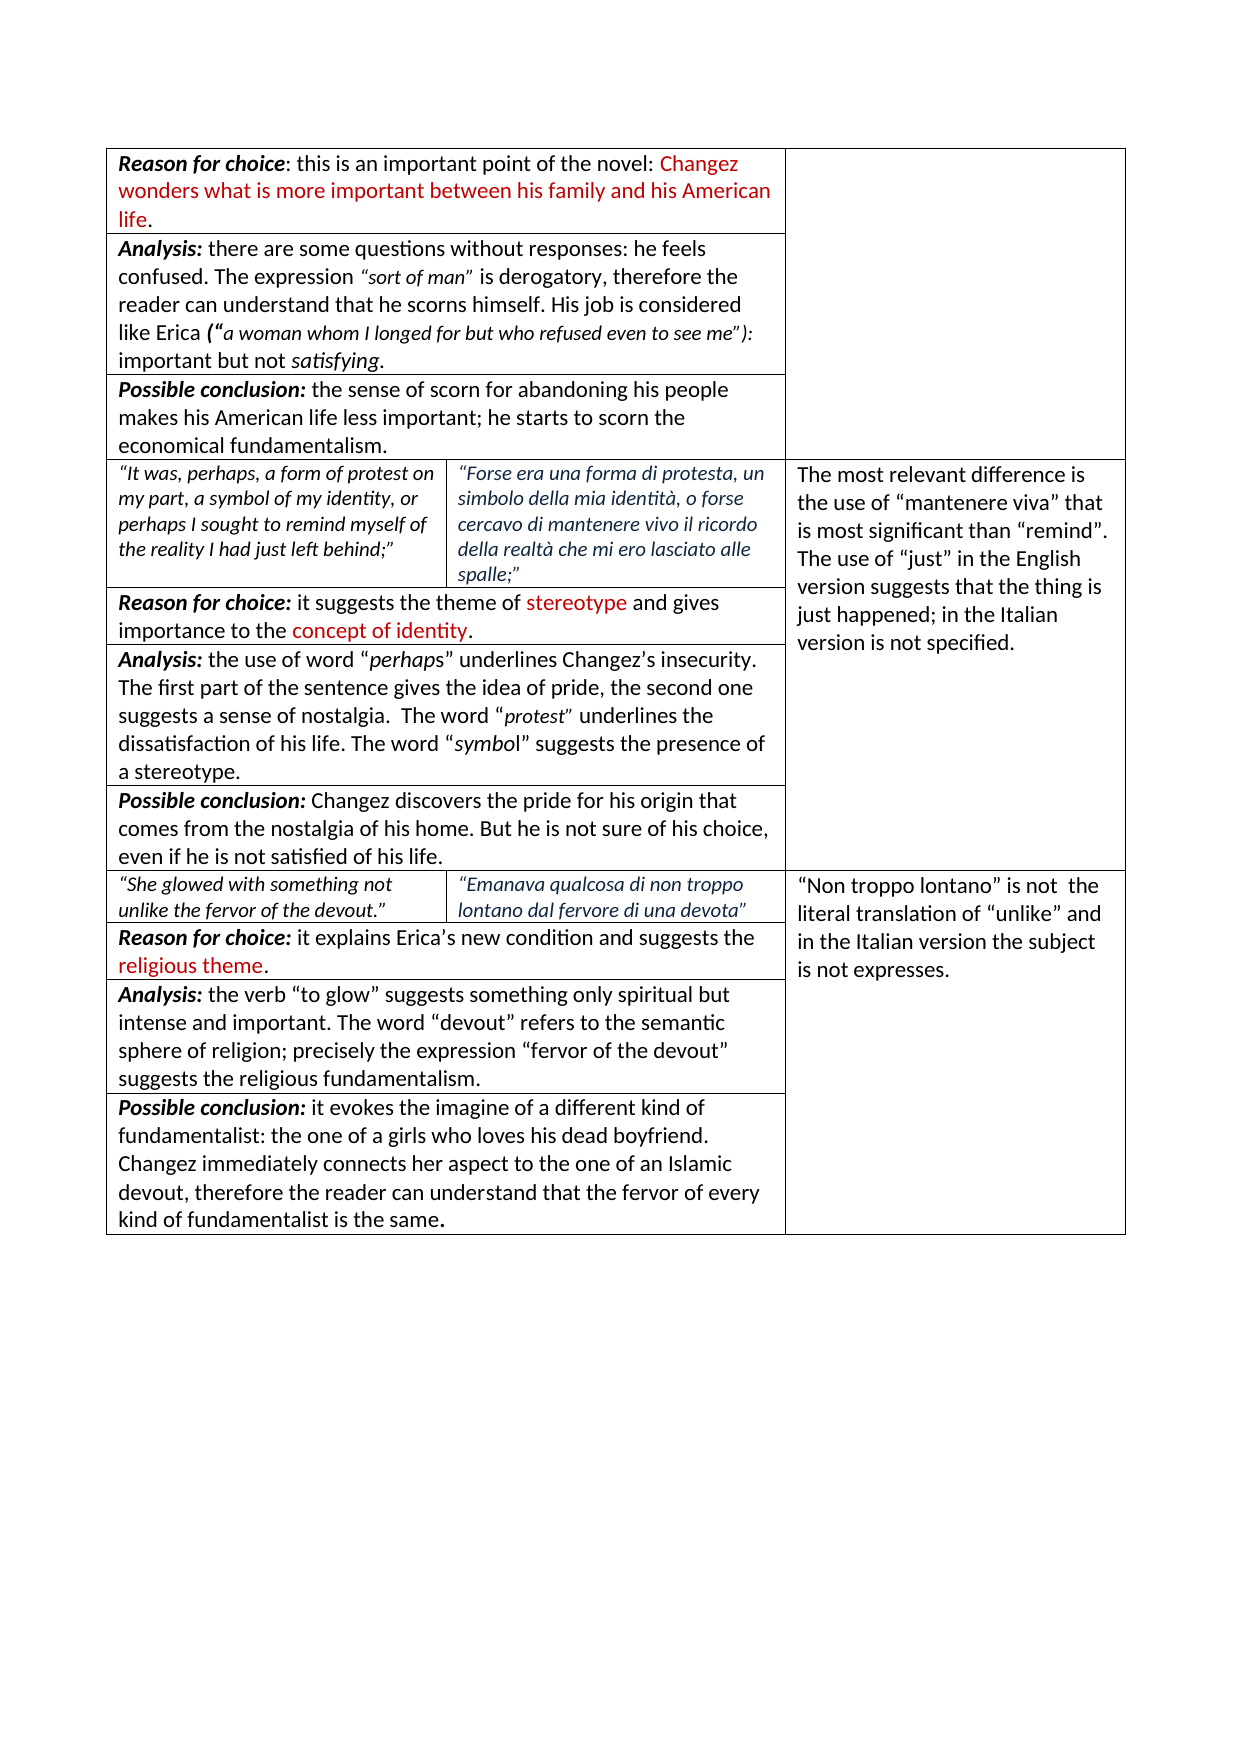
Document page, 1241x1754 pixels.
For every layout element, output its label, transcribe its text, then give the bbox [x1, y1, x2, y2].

table_cell “It was, perhaps, a form of protest on my part, a symbol of my identity, or perhaps I sought to remind myself of the reality I had just left behind;” [107, 460, 446, 587]
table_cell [786, 149, 1125, 459]
table_cell Possible conclusion: it evokes the imagine of a different kind of fundamentalist: the one of a girls who loves his dead boyfriend. Changez immediately connects her aspect to the one of an Islamic devout, therefore the reader can understand that the fervor of every kind of fundamentalist is the same. [107, 1094, 785, 1234]
table_cell Reason for choice: this is an important point of the novel: Changez wonders what is more important between his family and his American life. [107, 149, 785, 233]
table_cell “Emanava qualcosa di non troppo lontano dal fervore di una devota” [447, 871, 785, 922]
table_cell Analysis: the verb “to glow” suggests something only spiritual but intense and important. The word “devout” refers to the semantic sphere of religion; precisely the expression “fervor of the devout” suggests the religious fundamentalism. [107, 980, 785, 1092]
table_cell Possible conclusion: the sense of scorn for abandoning his people makes his American life less important; he starts to scorn the economical fundamentalism. [107, 375, 785, 459]
table_cell Analysis: there are some questions without responses: he feels confused. The expression “sort of man” is derogatory, therefore the reader can understand that he scorns himself. His job is considered like Erica (“a woman whom I longed for but who refused even to see me”): important but not satisfying. [107, 234, 785, 374]
table_cell The most relevant difference is the use of “mantenere viva” that is most significant than “remind”. The use of “just” in the English version suggests that the thing is just happened; in the Italian version is not specified. [786, 460, 1125, 870]
table_cell Possible conclusion: Changez discovers the pride for his origin that comes from the nostalgia of his home. But he is not sure of his choice, even if he is not satisfied of his life. [107, 786, 785, 870]
table_cell Reason for choice: it suggests the theme of stereotype and gives importance to the concept of identity. [107, 588, 785, 644]
table_cell “Non troppo lontano” is not the literal translation of “unlike” and in the Italian version the subject is not expresses. [786, 871, 1125, 1234]
table_cell “Forse era una forma di protesta, un simbolo della mia identità, o forse cercavo di mantenere vivo il ricordo della realtà che mi ero lasciato alle spalle;” [447, 460, 785, 587]
table_cell Reason for choice: it explains Erica’s new condition and suggests the religious theme. [107, 923, 785, 979]
table_cell Analysis: the use of word “perhaps” underlines Changez’s insecurity. The first part of the sentence gives the idea of pride, the second one suggests a sense of nostalgia. The word “protest” underlines the dissatisfaction of his life. The word “symbol” suggests the presence of a stereotype. [107, 645, 785, 785]
table_cell “She glowed with something not unlike the fervor of the devout.” [107, 871, 446, 922]
